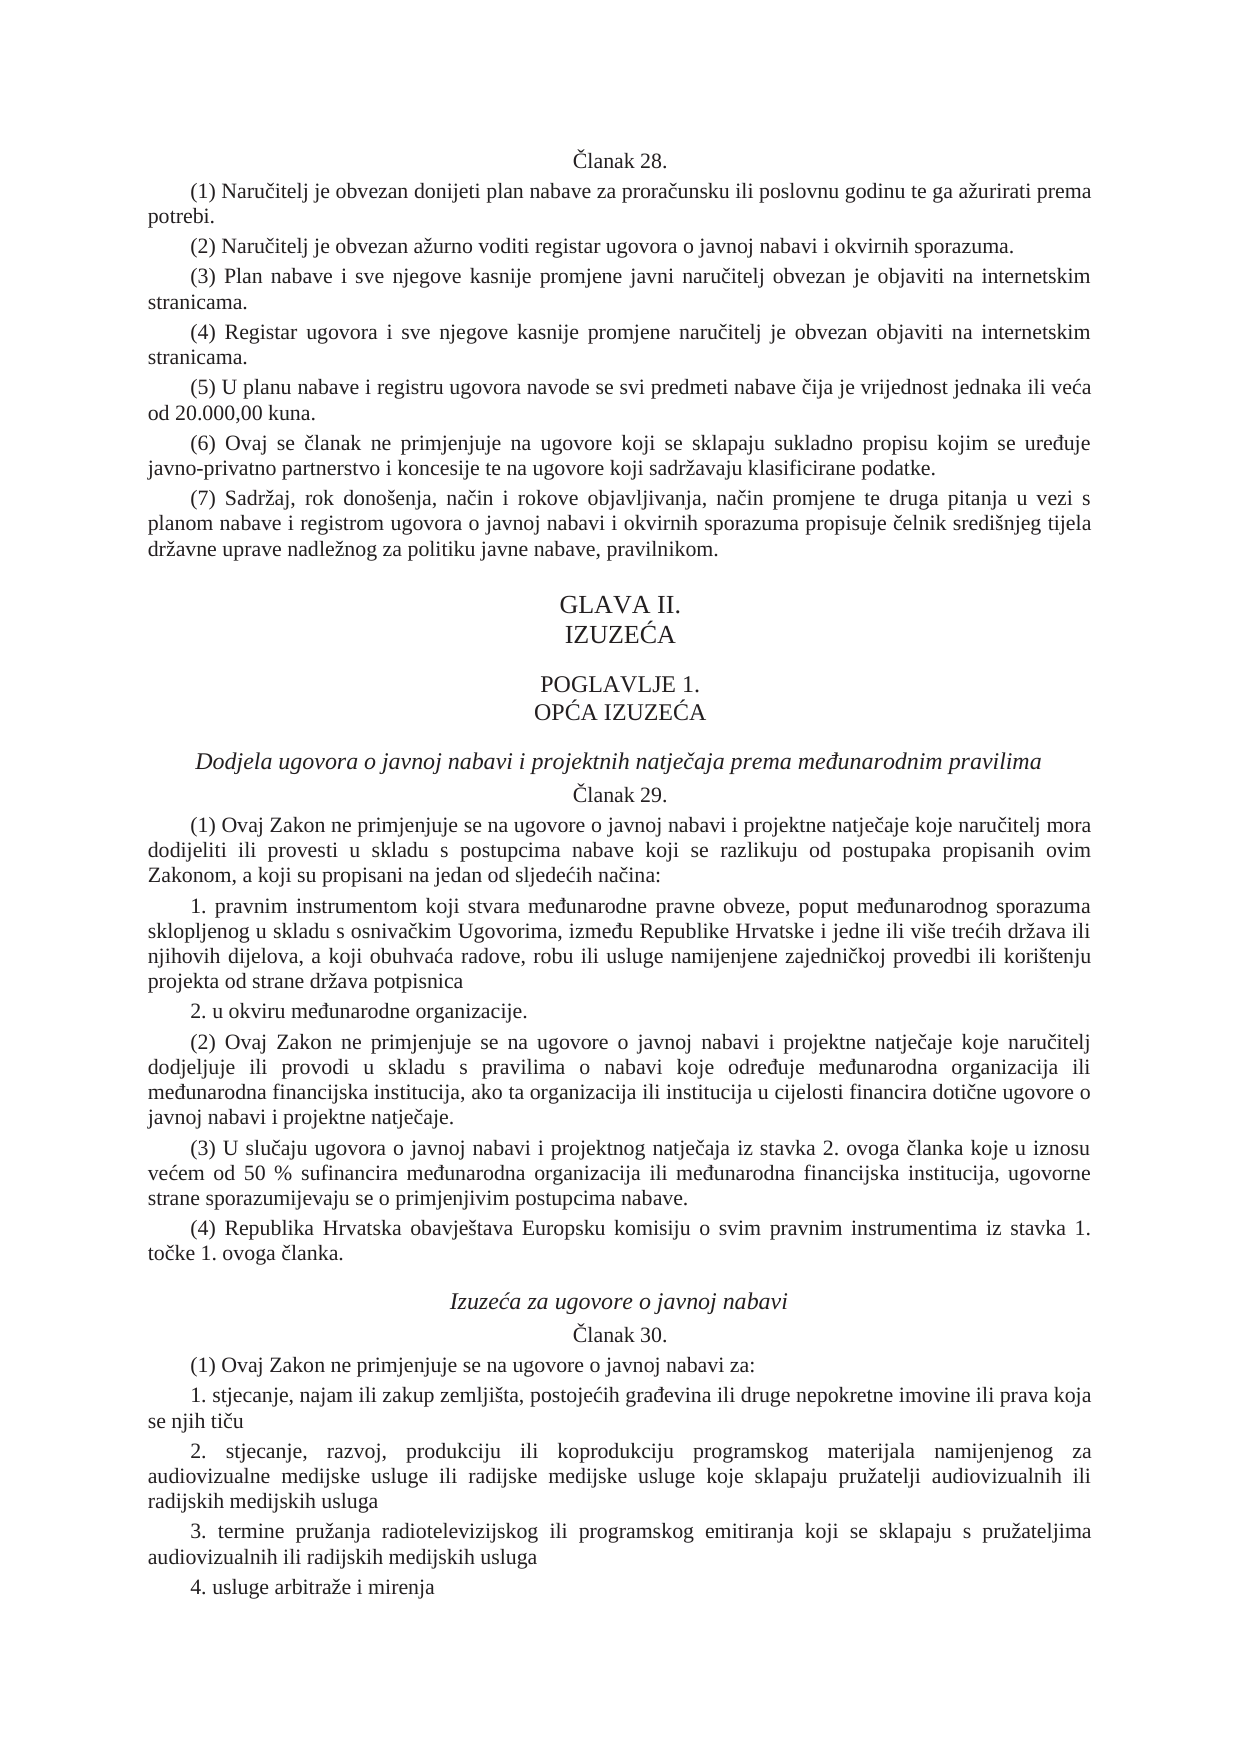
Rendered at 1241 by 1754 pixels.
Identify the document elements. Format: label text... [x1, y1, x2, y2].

text (3) Plan nabave i sve njegove kasnije promjene javni naručitelj obvezan je objaviti na internetskim stranicama. [148, 263, 1093, 314]
text (1) Ovaj Zakon ne primjenjuje se na ugovore o javnoj nabavi za: [148, 1352, 1093, 1377]
text (4) Republika Hrvatska obavještava Europsku komisiju o svim pravnim instrumentima iz stavka 1. točke 1. ovoga članka. [148, 1215, 1093, 1266]
text (2) Ovaj Zakon ne primjenjuje se na ugovore o javnoj nabavi i projektne natječaje koje naručitelj dodjeljuje ili provodi u skladu s pravilima o nabavi koje određuje međunarodna organizacija ili međunarodna financijska institucija, ako ta organizacija ili institucija u cijelosti financira dotične ugovore o javnoj nabavi i projektne natječaje. [148, 1029, 1093, 1129]
text (4) Registar ugovora i sve njegove kasnije promjene naručitelj je obvezan objaviti na internetskim stranicama. [148, 319, 1093, 369]
text 3. termine pružanja radiotelevizijskog ili programskog emitiranja koji se sklapaju s pružateljima audiovizualnih ili radijskih medijskih usluga [148, 1518, 1093, 1569]
text 1. pravnim instrumentom koji stvara međunarodne pravne obveze, poput međunarodnog sporazuma sklopljenog u skladu s osnivačkim Ugovorima, između Republike Hrvatske i jedne ili više trećih država ili njihovih dijelova, a koji obuhvaća radove, robu ili usluge namijenjene zajedničkoj provedbi ili korištenju projekta od strane država potpisnica [148, 893, 1093, 993]
text POGLAVLJE 1. OPĆA IZUZEĆA [148, 670, 1093, 726]
text Izuzeća za ugovore o javnoj nabavi [148, 1287, 1093, 1314]
text 2. u okviru međunarodne organizacije. [148, 998, 1093, 1024]
text Članak 28. [148, 148, 1093, 173]
text Članak 29. [148, 782, 1093, 807]
text (3) U slučaju ugovora o javnoj nabavi i projektnog natječaja iz stavka 2. ovoga članka koje u iznosu većem od 50 % sufinancira međunarodna organizacija ili međunarodna financijska institucija, ugovorne strane sporazumijevaju se o primjenjivim postupcima nabave. [148, 1134, 1093, 1210]
text Članak 30. [148, 1322, 1093, 1347]
text 2. stjecanje, razvoj, produkciju ili koprodukciju programskog materijala namijenjenog za audiovizualne medijske usluge ili radijske medijske usluge koje sklapaju pružatelji audiovizualnih ili radijskih medijskih usluga [148, 1438, 1093, 1513]
text (7) Sadržaj, rok donošenja, način i rokove objavljivanja, način promjene te druga pitanja u vezi s planom nabave i registrom ugovora o javnoj nabavi i okvirnih sporazuma propisuje čelnik središnjeg tijela državne uprave nadležnog za politiku javne nabave, pravilnikom. [148, 485, 1093, 561]
text 1. stjecanje, najam ili zakup zemljišta, postojećih građevina ili druge nepokretne imovine ili prava koja se njih tiču [148, 1382, 1093, 1433]
text Dodjela ugovora o javnoj nabavi i projektnih natječaja prema međunarodnim pravilima [148, 747, 1093, 774]
text (1) Ovaj Zakon ne primjenjuje se na ugovore o javnoj nabavi i projektne natječaje koje naručitelj mora dodijeliti ili provesti u skladu s postupcima nabave koji se razlikuju od postupaka propisanih ovim Zakonom, a koji su propisani na jedan od sljedećih načina: [148, 812, 1093, 888]
text (6) Ovaj se članak ne primjenjuje na ugovore koji se sklapaju sukladno propisu kojim se uređuje javno-privatno partnerstvo i koncesije te na ugovore koji sadržavaju klasificirane podatke. [148, 430, 1093, 480]
text 4. usluge arbitraže i mirenja [148, 1574, 1093, 1599]
text GLAVA II. IZUZEĆA [148, 589, 1093, 649]
text (5) U planu nabave i registru ugovora navode se svi predmeti nabave čija je vrijednost jednaka ili veća od 20.000,00 kuna. [148, 374, 1093, 425]
text (1) Naručitelj je obvezan donijeti plan nabave za proračunsku ili poslovnu godinu te ga ažurirati prema potrebi. [148, 178, 1093, 228]
text (2) Naručitelj je obvezan ažurno voditi registar ugovora o javnoj nabavi i okvirnih sporazuma. [148, 233, 1093, 258]
